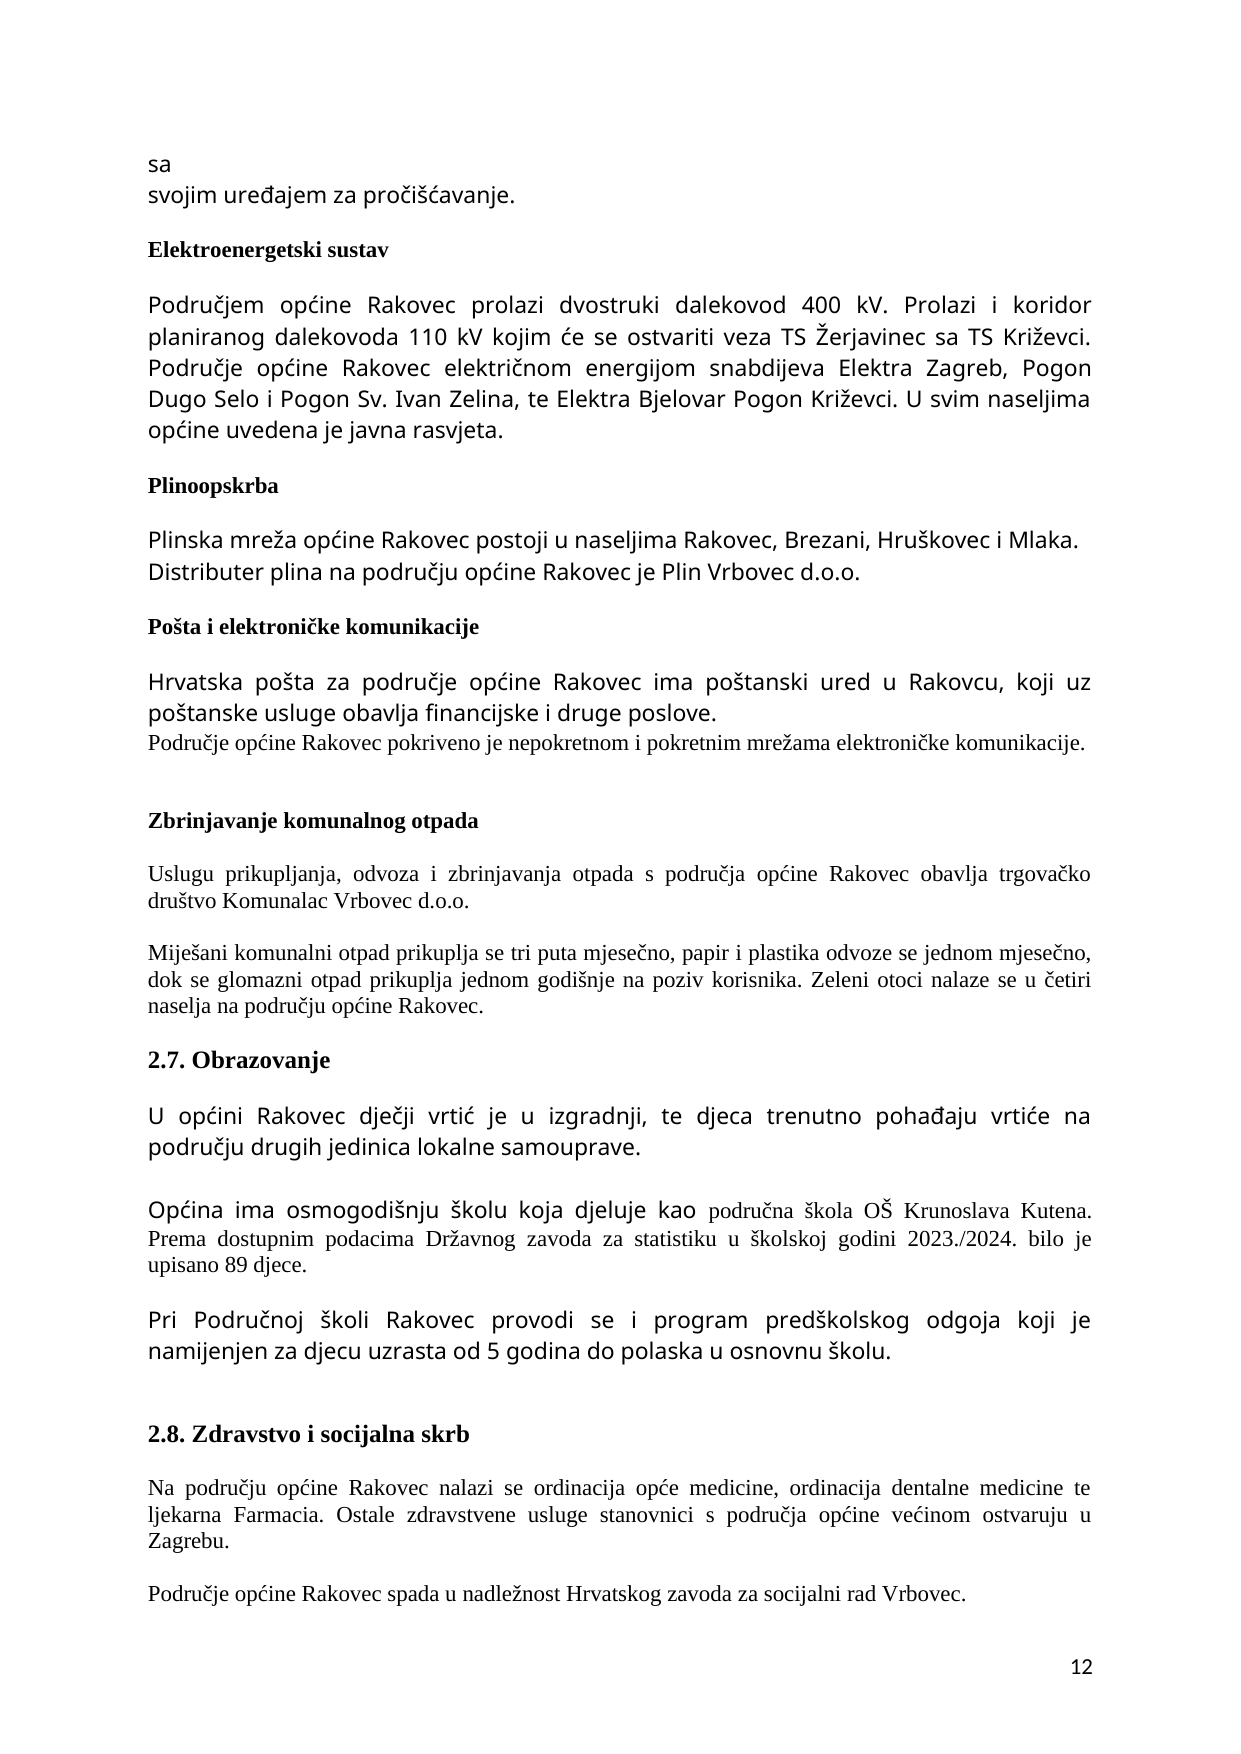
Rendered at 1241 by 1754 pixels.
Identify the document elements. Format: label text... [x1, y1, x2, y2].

text Miješani komunalni otpad prikuplja se tri puta mjesečno, papir i plastika odvoze se jednom mjesečno, dok se glomazni otpad prikuplja jednom godišnje na poziv korisnika. Zeleni otoci nalaze se u četiri naselja na području općine Rakovec. [148, 939, 1093, 1018]
text Pri Područnoj školi Rakovec provodi se i program predškolskog odgoja koji je namijenjen za djecu uzrasta od 5 godina do polaska u osnovnu školu. [148, 1304, 1093, 1366]
text 2.8. Zdravstvo i socijalna skrb [148, 1419, 1093, 1448]
text Područje općine Rakovec pokriveno je nepokretnom i pokretnim mrežama elektroničke komunikacije. [148, 728, 1093, 755]
text Elektroenergetski sustav [148, 236, 1093, 263]
text Distributer plina na području općine Rakovec je Plin Vrbovec d.o.o. [148, 556, 1093, 587]
text Zbrinjavanje komunalnog otpada [148, 808, 1093, 834]
text Plinska mreža općine Rakovec postoji u naseljima Rakovec, Brezani, Hruškovec i Mlaka. [148, 524, 1093, 556]
text Pošta i elektroničke komunikacije [148, 613, 1093, 640]
text Plinoopskrba [148, 472, 1093, 498]
text Područjem općine Rakovec prolazi dvostruki dalekovod 400 kV. Prolazi i koridor planiranog dalekovoda 110 kV kojim će se ostvariti veza TS Žerjavinec sa TS Križevci. Područje općine Rakovec električnom energijom snabdijeva Elektra Zagreb, Pogon Dugo Selo i Pogon Sv. Ivan Zelina, te Elektra Bjelovar Pogon Križevci. U svim naseljima općine uvedena je javna rasvjeta. [148, 289, 1093, 445]
text Općina ima osmogodišnju školu koja djeluje kao područna škola OŠ Krunoslava Kutena. Prema dostupnim podacima Državnog zavoda za statistiku u školskoj godini 2023./2024. bilo je upisano 89 djece. [148, 1194, 1093, 1278]
text Uslugu prikupljanja, odvoza i zbrinjavanja otpada s područja općine Rakovec obavlja trgovačko društvo Komunalac Vrbovec d.o.o. [148, 860, 1093, 913]
text Hrvatska pošta za područje općine Rakovec ima poštanski ured u Rakovcu, koji uz poštanske usluge obavlja financijske i druge poslove. [148, 666, 1093, 728]
text Područje općine Rakovec spada u nadležnost Hrvatskog zavoda za socijalni rad Vrbovec. [148, 1580, 1093, 1606]
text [148, 148, 1093, 210]
text 2.7. Obrazovanje [148, 1045, 1093, 1073]
text U općini Rakovec dječji vrtić je u izgradnji, te djeca trenutno pohađaju vrtiće na području drugih jedinica lokalne samouprave. [148, 1100, 1093, 1162]
text Na području općine Rakovec nalazi se ordinacija opće medicine, ordinacija dentalne medicine te ljekarna Farmacia. Ostale zdravstvene usluge stanovnici s područja općine većinom ostvaruju u Zagrebu. [148, 1474, 1093, 1553]
